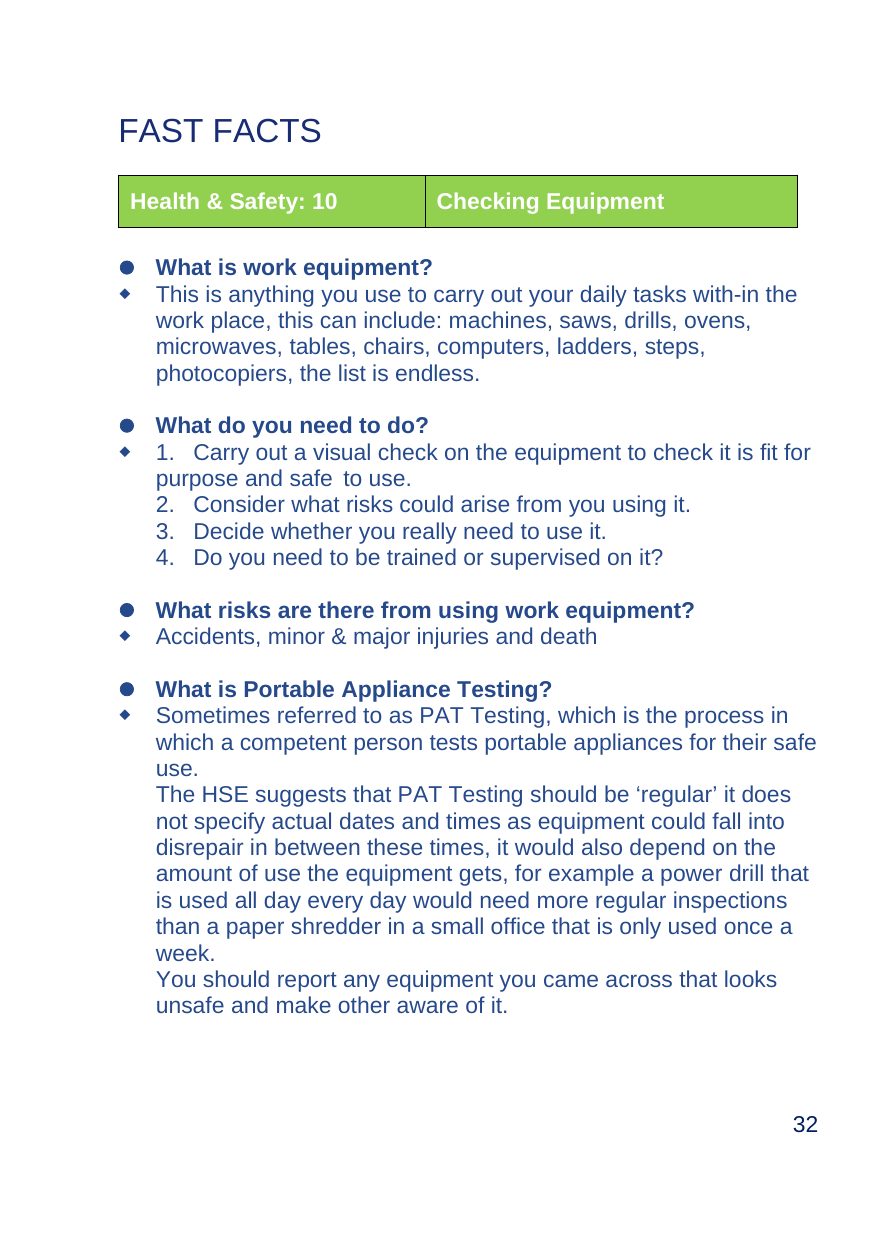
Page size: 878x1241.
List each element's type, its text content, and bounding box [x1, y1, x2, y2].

subtitle FAST FACTS [118, 111, 818, 149]
list This is anything you use to carry out your daily tasks with-in the work place, this can include: machines, saws, drills, ovens, microwaves, tables, chairs, computers, ladders, steps, photocopiers, the list is endless. [118, 281, 818, 386]
list 3. Decide whether you really need to use it. [156, 518, 818, 544]
list What is work equipment? [118, 254, 818, 281]
list 2. Consider what risks could arise from you using it. [156, 491, 818, 518]
list Accidents, minor & major injuries and death [118, 623, 818, 649]
list You should report any equipment you came across that looks unsafe and make other aware of it. [156, 966, 818, 1018]
list The HSE suggests that PAT Testing should be ‘regular’ it does not specify actual dates and times as equipment could fall into disrepair in between these times, it would also depend on the amount of use the equipment gets, for example a power drill that is used all day every day would need more regular inspections than a paper shredder in a small office that is only used once a week. [156, 781, 818, 966]
list What risks are there from using work equipment? [118, 597, 818, 623]
table_header Health & Safety: 10 [119, 176, 425, 227]
list 4. Do you need to be trained or supervised on it? [156, 544, 818, 571]
list What do you need to do? [118, 412, 818, 439]
list Sometimes referred to as PAT Testing, which is the process in which a competent person tests portable appliances for their safe use. [118, 702, 818, 781]
table_header Checking Equipment [426, 176, 797, 227]
list What is Portable Appliance Testing? [118, 676, 818, 702]
list 1. Carry out a visual check on the equipment to check it is fit for purpose and safe to use. [118, 439, 818, 491]
